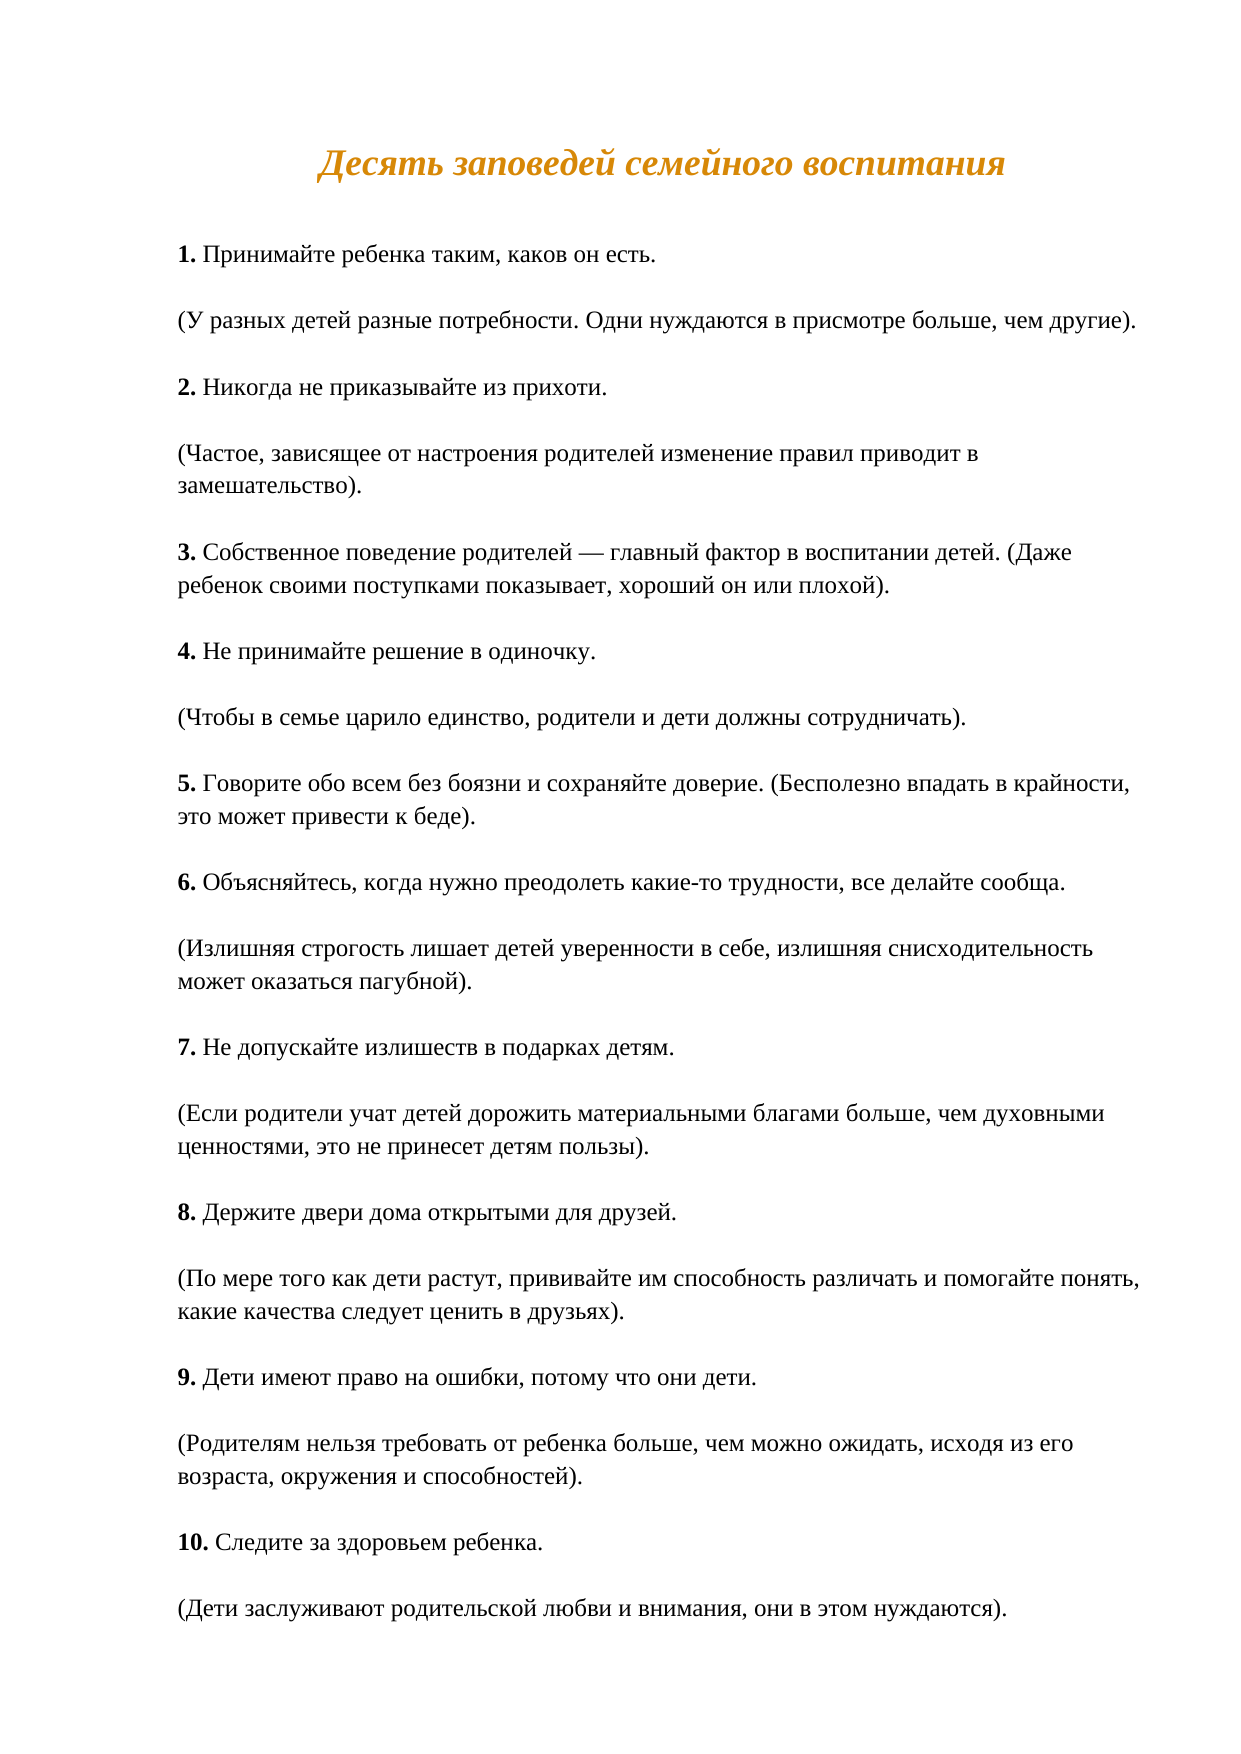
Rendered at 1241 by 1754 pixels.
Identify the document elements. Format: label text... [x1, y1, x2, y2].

table_header 1. Принимайте ребенка таким, каков он есть. (У разных детей разные потребности. Одни нуждаются в присмотре больше, чем другие). 2. Никогда не приказывайте из прихоти. (Частое, зависящее от настроения родителей изменение правил приводит в замешательство). 3. Собственное поведение родителей — главный фактор в воспитании детей. (Даже ребенок своими поступками показывает, хороший он или плохой). 4. Не принимайте решение в одиночку. (Чтобы в семье царило единство, родители и дети должны сотрудничать). 5. Говорите обо всем без боязни и сохраняйте доверие. (Бесполезно впадать в крайности, это может привести к беде). 6. Объясняйтесь, когда нужно преодолеть какие-то трудности, все делайте сообща. (Излишняя строгость лишает детей уверенности в себе, излишняя снисходительность может оказаться пагубной). 7. Не допускайте излишеств в подарках детям. (Если родители учат детей дорожить материальными благами больше, чем духовными ценностями, это не принесет детям пользы). 8. Держите двери дома открытыми для друзей. (По мере того как дети растут, прививайте им способность различать и помогайте понять, какие качества следует ценить в друзьях). 9. Дети имеют право на ошибки, потому что они дети. (Родителям нельзя требовать от ребенка больше, чем можно ожидать, исходя из его возраста, окружения и способностей). 10. Следите за здоровьем ребенка. (Дети заслуживают родительской любви и внимания, они в этом нуждаются). [176, 238, 1150, 1648]
table_header Десять заповедей семейного воспитания [176, 118, 1150, 238]
